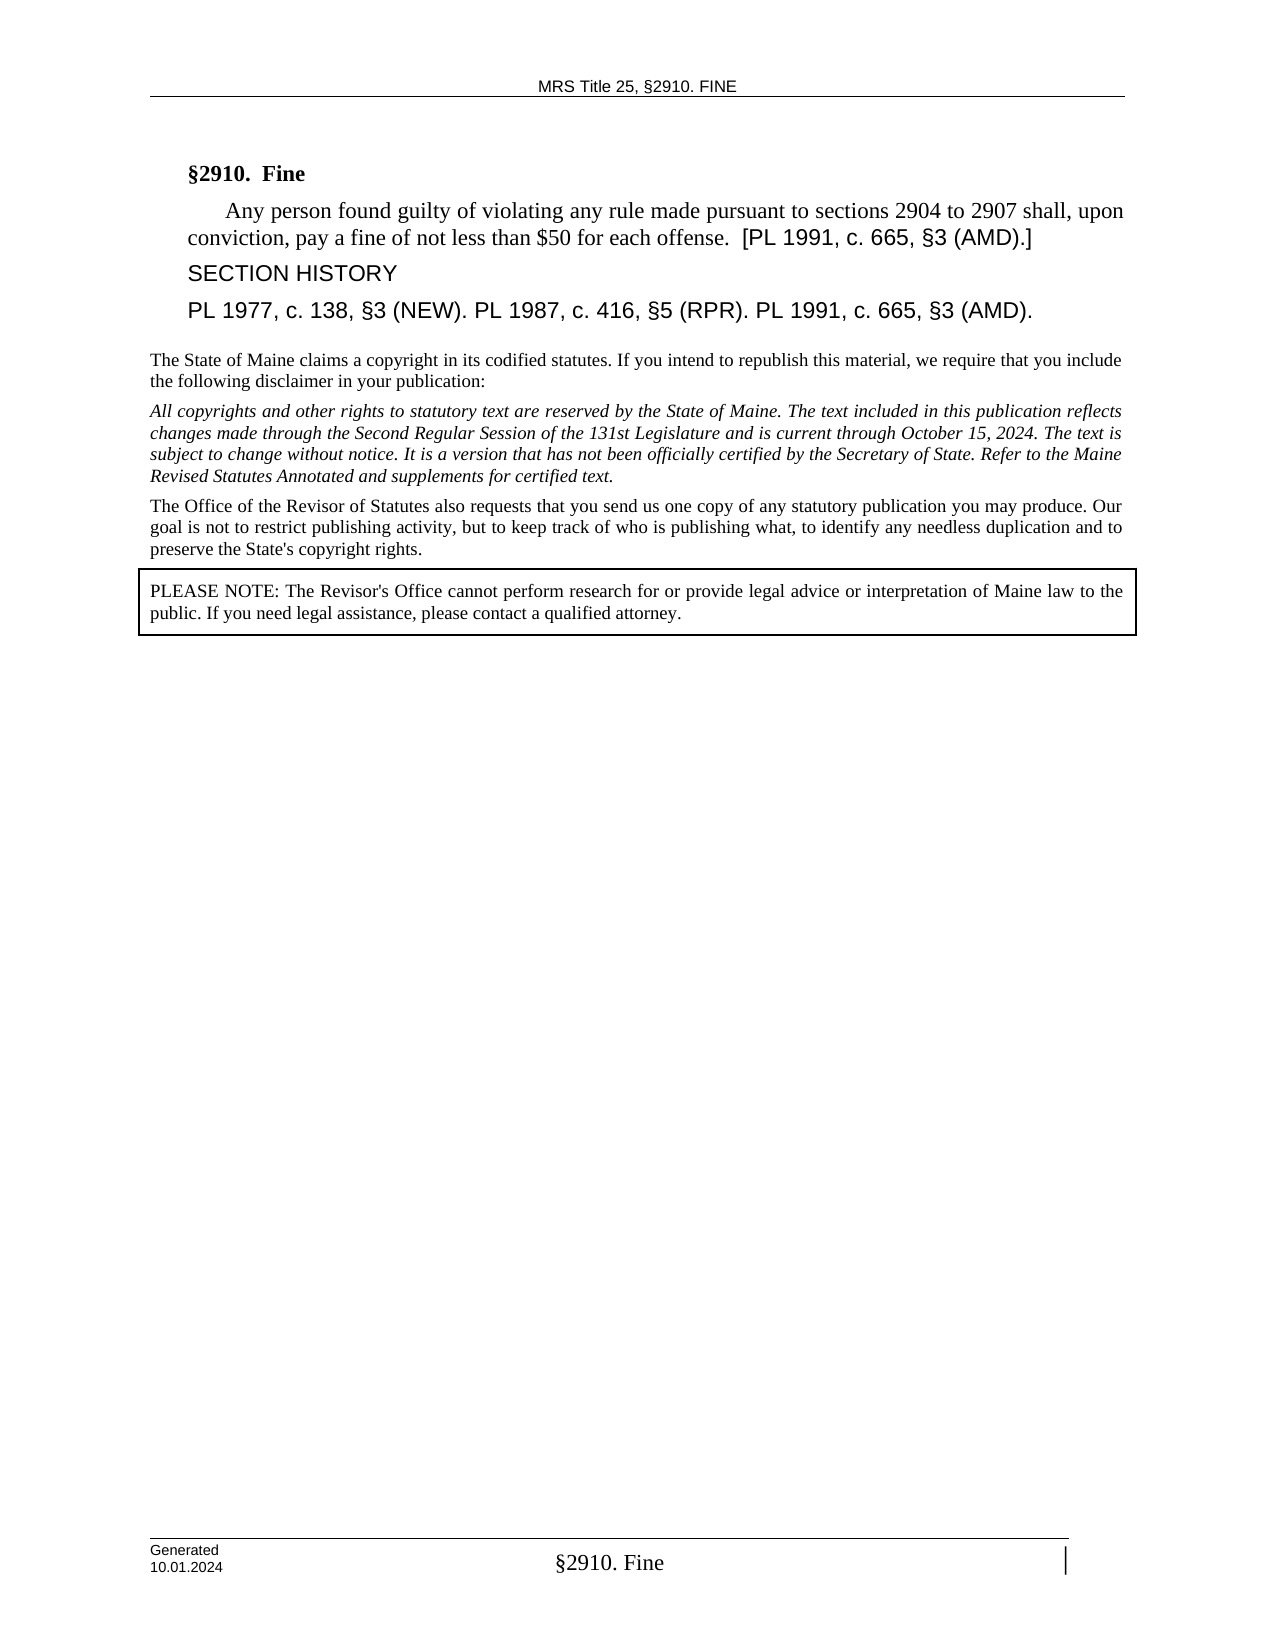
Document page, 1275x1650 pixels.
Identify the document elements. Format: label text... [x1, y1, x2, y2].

text The State of Maine claims a copyright in its codified statutes. If you intend to republish this material, we require that you include the following disclaimer in your publication: [150, 348, 1125, 392]
text Any person found guilty of violating any rule made pursuant to sections 2904 to 2907 shall, upon conviction, pay a fine of not less than $50 for each offense. [PL 1991, c. 665, §3 (AMD).] [187, 197, 1125, 250]
text PLEASE NOTE: The Revisor's Office cannot perform research for or provide legal advice or interpretation of Maine law to the public. If you need legal assistance, please contact a qualified attorney. [140, 570, 1135, 634]
text The Office of the Revisor of Statutes also requests that you send us one copy of any statutory publication you may produce. Our goal is not to restrict publishing activity, but to keep track of who is publishing what, to identify any needless duplication and to preserve the State's copyright rights. [150, 494, 1125, 559]
text All copyrights and other rights to statutory text are reserved by the State of Maine. The text included in this publication reflects changes made through the Second Regular Session of the 131st Legislature and is current through October 15, 2024 . The text is subject to change without notice. It is a version that has not been officially certified by the Secretary of State. Refer to the Maine Revised Statutes Annotated and supplements for certified text. [150, 400, 1125, 486]
text SECTION HISTORY [187, 260, 1125, 287]
text PL 1977, c. 138, §3 (NEW). PL 1987, c. 416, §5 (RPR). PL 1991, c. 665, §3 (AMD). [187, 297, 1125, 323]
text §2910. Fine [187, 160, 1125, 187]
